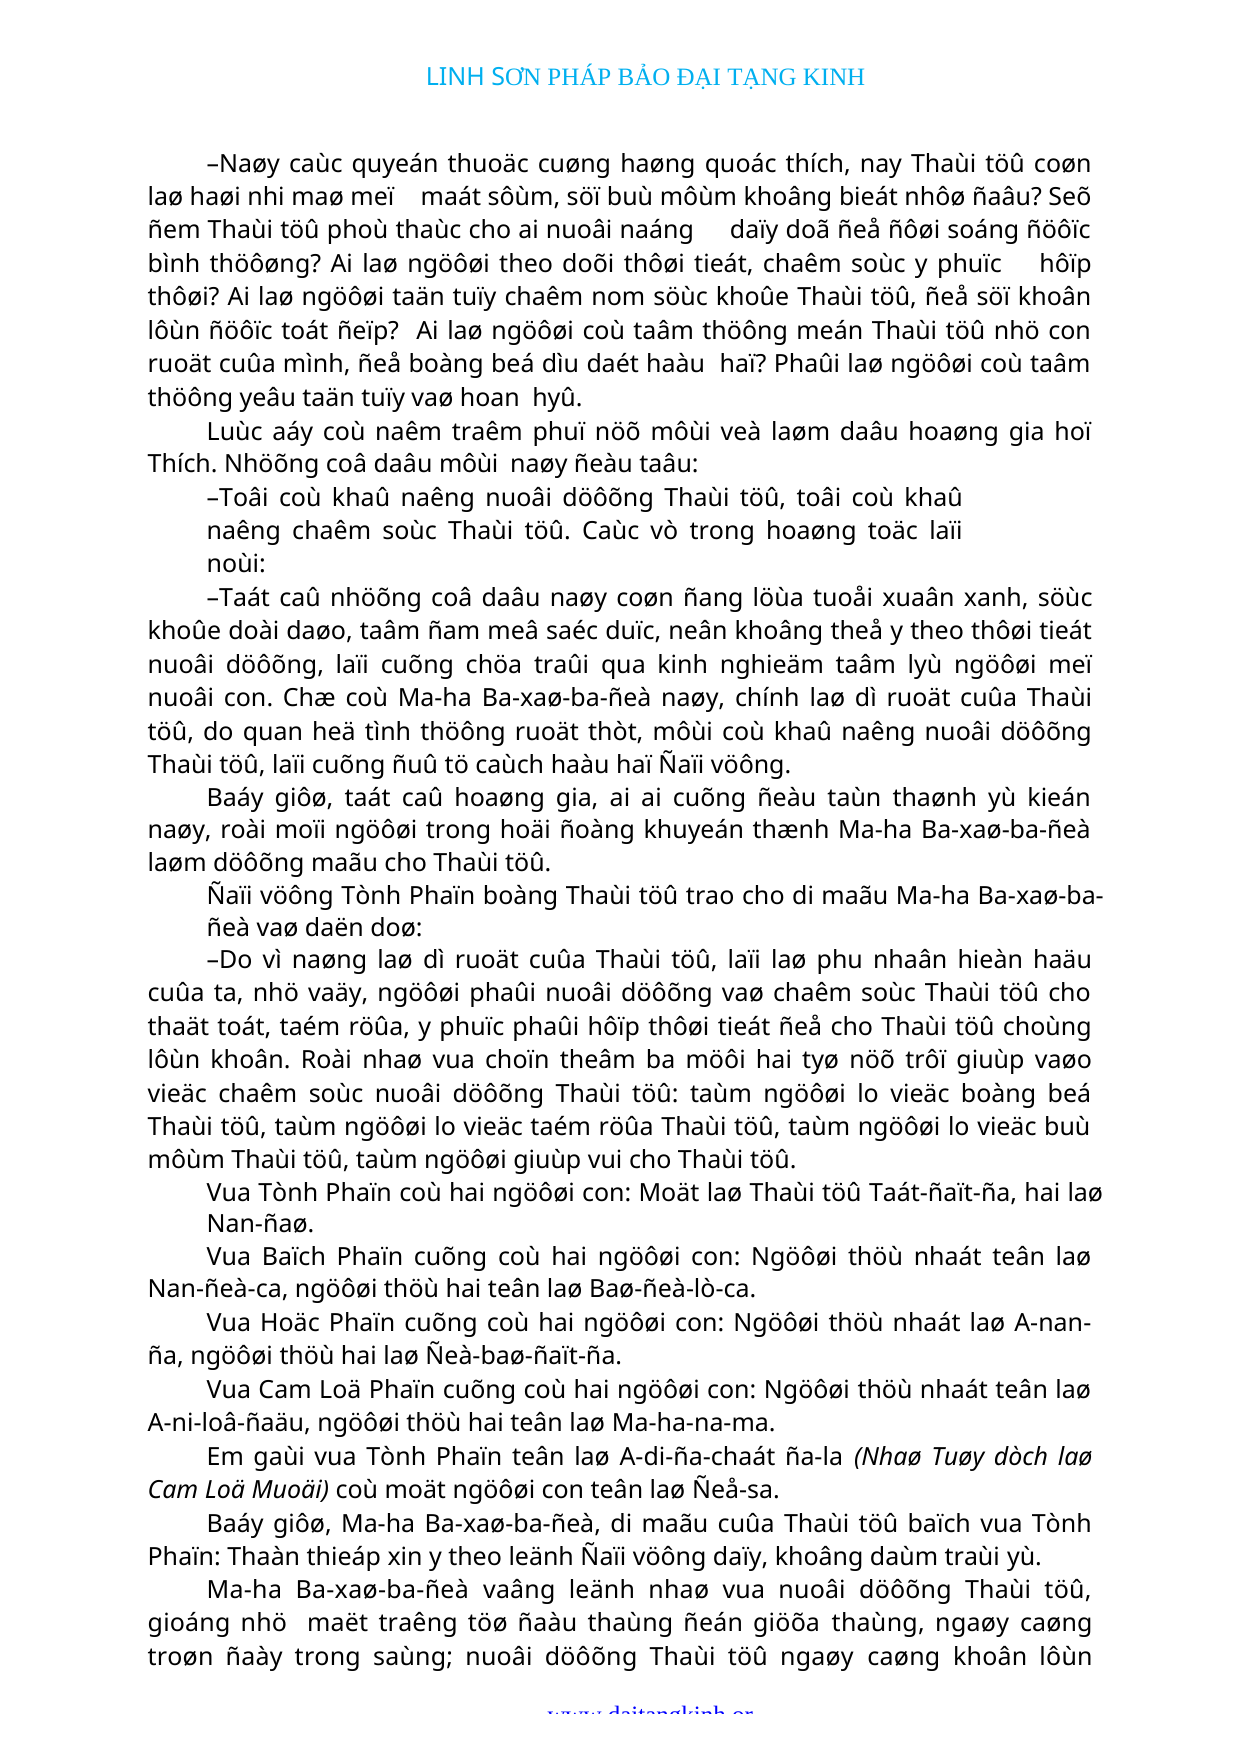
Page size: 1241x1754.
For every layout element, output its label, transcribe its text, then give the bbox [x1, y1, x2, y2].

text –Toâi coù khaû naêng nuoâi döôõng Thaùi töû, toâi coù khaû naêng chaêm soùc Thaùi töû. Caùc vò trong hoaøng toäc laïi noùi: [206, 480, 964, 580]
text Vua Hoäc Phaïn cuõng coù hai ngöôøi con: Ngöôøi thöù nhaát laø A-nan-ña, ngöôøi thöù hai laø Ñeà-baø-ñaït-ña. [147, 1305, 1093, 1372]
text Baáy giôø, taát caû hoaøng gia, ai ai cuõng ñeàu taùn thaønh yù kieán naøy, roài moïi ngöôøi trong hoäi ñoàng khuyeán thænh Ma-ha Ba-xaø-ba-ñeà laøm döôõng maãu cho Thaùi töû. [147, 781, 1093, 879]
text Vua Baïch Phaïn cuõng coù hai ngöôøi con: Ngöôøi thöù nhaát teân laø Nan-ñeà-ca, ngöôøi thöù hai teân laø Baø-ñeà-lò-ca. [147, 1238, 1093, 1305]
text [147, 1572, 1092, 1672]
text Ñaïi vöông Tònh Phaïn boàng Thaùi töû trao cho di maãu Ma-ha Ba-xaø-ba-ñeà vaø daën doø: [206, 879, 1105, 942]
text Vua Cam Loä Phaïn cuõng coù hai ngöôøi con: Ngöôøi thöù nhaát teân laø A-ni-loâ-ñaäu, ngöôøi thöù hai teân laø Ma-ha-na-ma. [147, 1372, 1093, 1439]
text –Naøy caùc quyeán thuoäc cuøng haøng quoác thích, nay Thaùi töû coøn laø haøi nhi maø meï maát sôùm, söï buù môùm khoâng bieát nhôø ñaâu? Seõ ñem Thaùi töû phoù thaùc cho ai nuoâi naáng daïy doã ñeå ñôøi soáng ñöôïc bình thöôøng? Ai laø ngöôøi theo doõi thôøi tieát, chaêm soùc y phuïc hôïp thôøi? Ai laø ngöôøi taän tuïy chaêm nom söùc khoûe Thaùi töû, ñeå söï khoân lôùn ñöôïc toát ñeïp? Ai laø ngöôøi coù taâm thöông meán Thaùi töû nhö con ruoät cuûa mình, ñeå boàng beá dìu daét haàu haï? Phaûi laø ngöôøi coù taâm thöông yeâu taän tuïy vaø hoan hyû. [147, 146, 1093, 413]
text Em gaùi vua Tònh Phaïn teân laø A-di-ña-chaát ña-la (Nhaø Tuøy dòch laø Cam Loä Muoäi) coù moät ngöôøi con teân laø Ñeå-sa. [147, 1439, 1093, 1505]
text Baáy giôø, Ma-ha Ba-xaø-ba-ñeà, di maãu cuûa Thaùi töû baïch vua Tònh Phaïn: Thaàn thieáp xin y theo leänh Ñaïi vöông daïy, khoâng daùm traùi yù. [147, 1505, 1093, 1572]
text –Taát caû nhöõng coâ daâu naøy coøn ñang löùa tuoåi xuaân xanh, söùc khoûe doài daøo, taâm ñam meâ saéc duïc, neân khoâng theå y theo thôøi tieát nuoâi döôõng, laïi cuõng chöa traûi qua kinh nghieäm taâm lyù ngöôøi meï nuoâi con. Chæ coù Ma-ha Ba-xaø-ba-ñeà naøy, chính laø dì ruoät cuûa Thaùi töû, do quan heä tình thöông ruoät thòt, môùi coù khaû naêng nuoâi döôõng Thaùi töû, laïi cuõng ñuû tö caùch haàu haï Ñaïi vöông. [147, 580, 1093, 781]
text Vua Tònh Phaïn coù hai ngöôøi con: Moät laø Thaùi töû Taát-ñaït-ña, hai laø Nan-ñaø. [206, 1176, 1105, 1238]
text Luùc aáy coù naêm traêm phuï nöõ môùi veà laøm daâu hoaøng gia hoï Thích. Nhöõng coâ daâu môùi naøy ñeàu taâu: [147, 413, 1093, 480]
text –Do vì naøng laø dì ruoät cuûa Thaùi töû, laïi laø phu nhaân hieàn haäu cuûa ta, nhö vaäy, ngöôøi phaûi nuoâi döôõng vaø chaêm soùc Thaùi töû cho thaät toát, taém röûa, y phuïc phaûi hôïp thôøi tieát ñeå cho Thaùi töû choùng lôùn khoân. Roài nhaø vua choïn theâm ba möôi hai tyø nöõ trôï giuùp vaøo vieäc chaêm soùc nuoâi döôõng Thaùi töû: taùm ngöôøi lo vieäc boàng beá Thaùi töû, taùm ngöôøi lo vieäc taém röûa Thaùi töû, taùm ngöôøi lo vieäc buù môùm Thaùi töû, taùm ngöôøi giuùp vui cho Thaùi töû. [147, 942, 1093, 1176]
